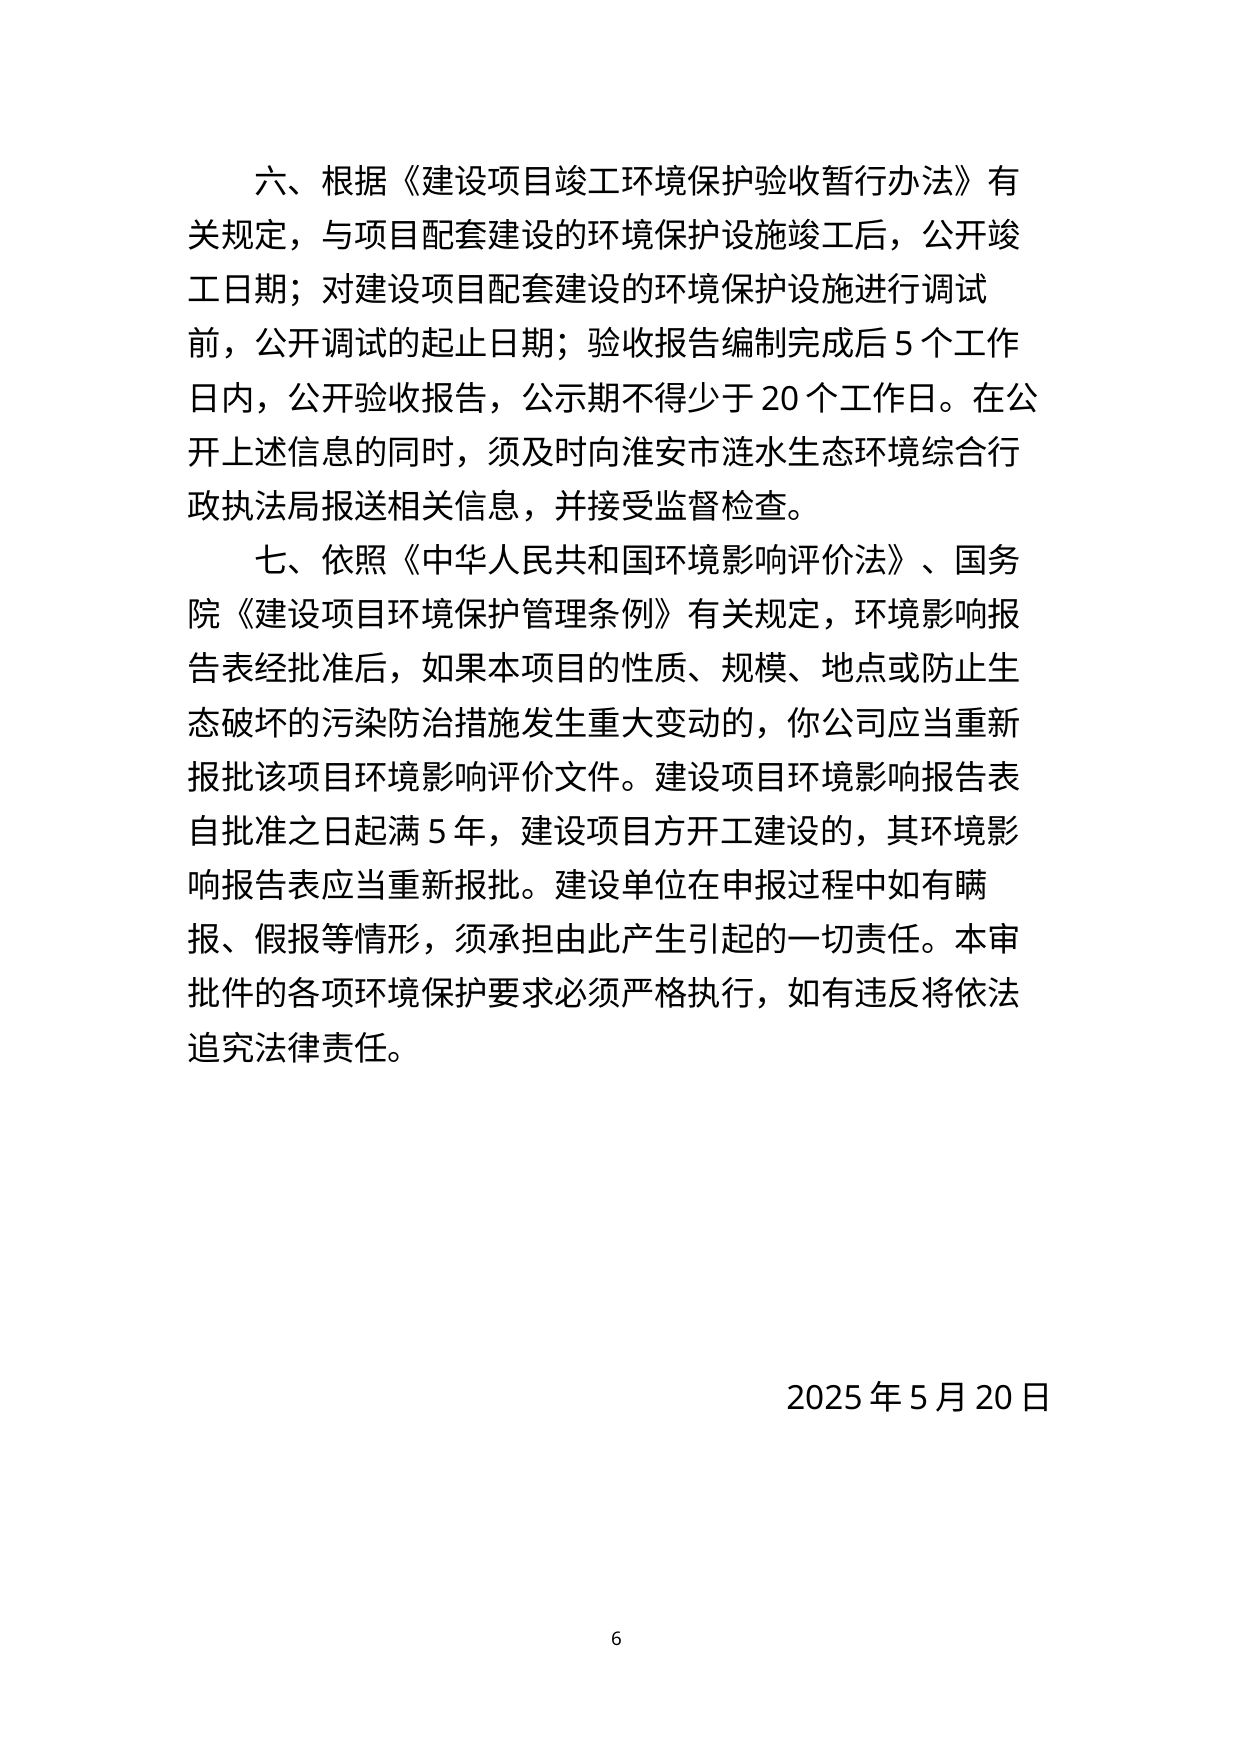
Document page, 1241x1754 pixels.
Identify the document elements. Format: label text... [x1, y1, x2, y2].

text 六、根据《建设项目竣工环境保护验收暂行办法》有关规定，与项目配套建设的环境保护设施竣工后，公开竣工日期；对建设项目配套建设的环境保护设施进行调试前，公开调试的起止日期；验收报告编制完成后5个工作日内，公开验收报告，公示期不得少于20个工作日。在公开上述信息的同时，须及时向淮安市涟水生态环境综合行政执法局报送相关信息，并接受监督检查。 [187, 150, 1053, 529]
text 七、依照《中华人民共和国环境影响评价法》、国务院《建设项目环境保护管理条例》有关规定，环境影响报告表经批准后，如果本项目的性质、规模、地点或防止生态破坏的污染防治措施发生重大变动的，你公司应当重新报批该项目环境影响评价文件。建设项目环境影响报告表自批准之日起满5年，建设项目方开工建设的，其环境影响报告表应当重新报批。建设单位在申报过程中如有瞒报、假报等情形，须承担由此产生引起的一切责任。本审批件的各项环境保护要求必须严格执行，如有违反将依法追究法律责任。 [187, 529, 1053, 1071]
text 2025年5月20日 [187, 1362, 1053, 1421]
